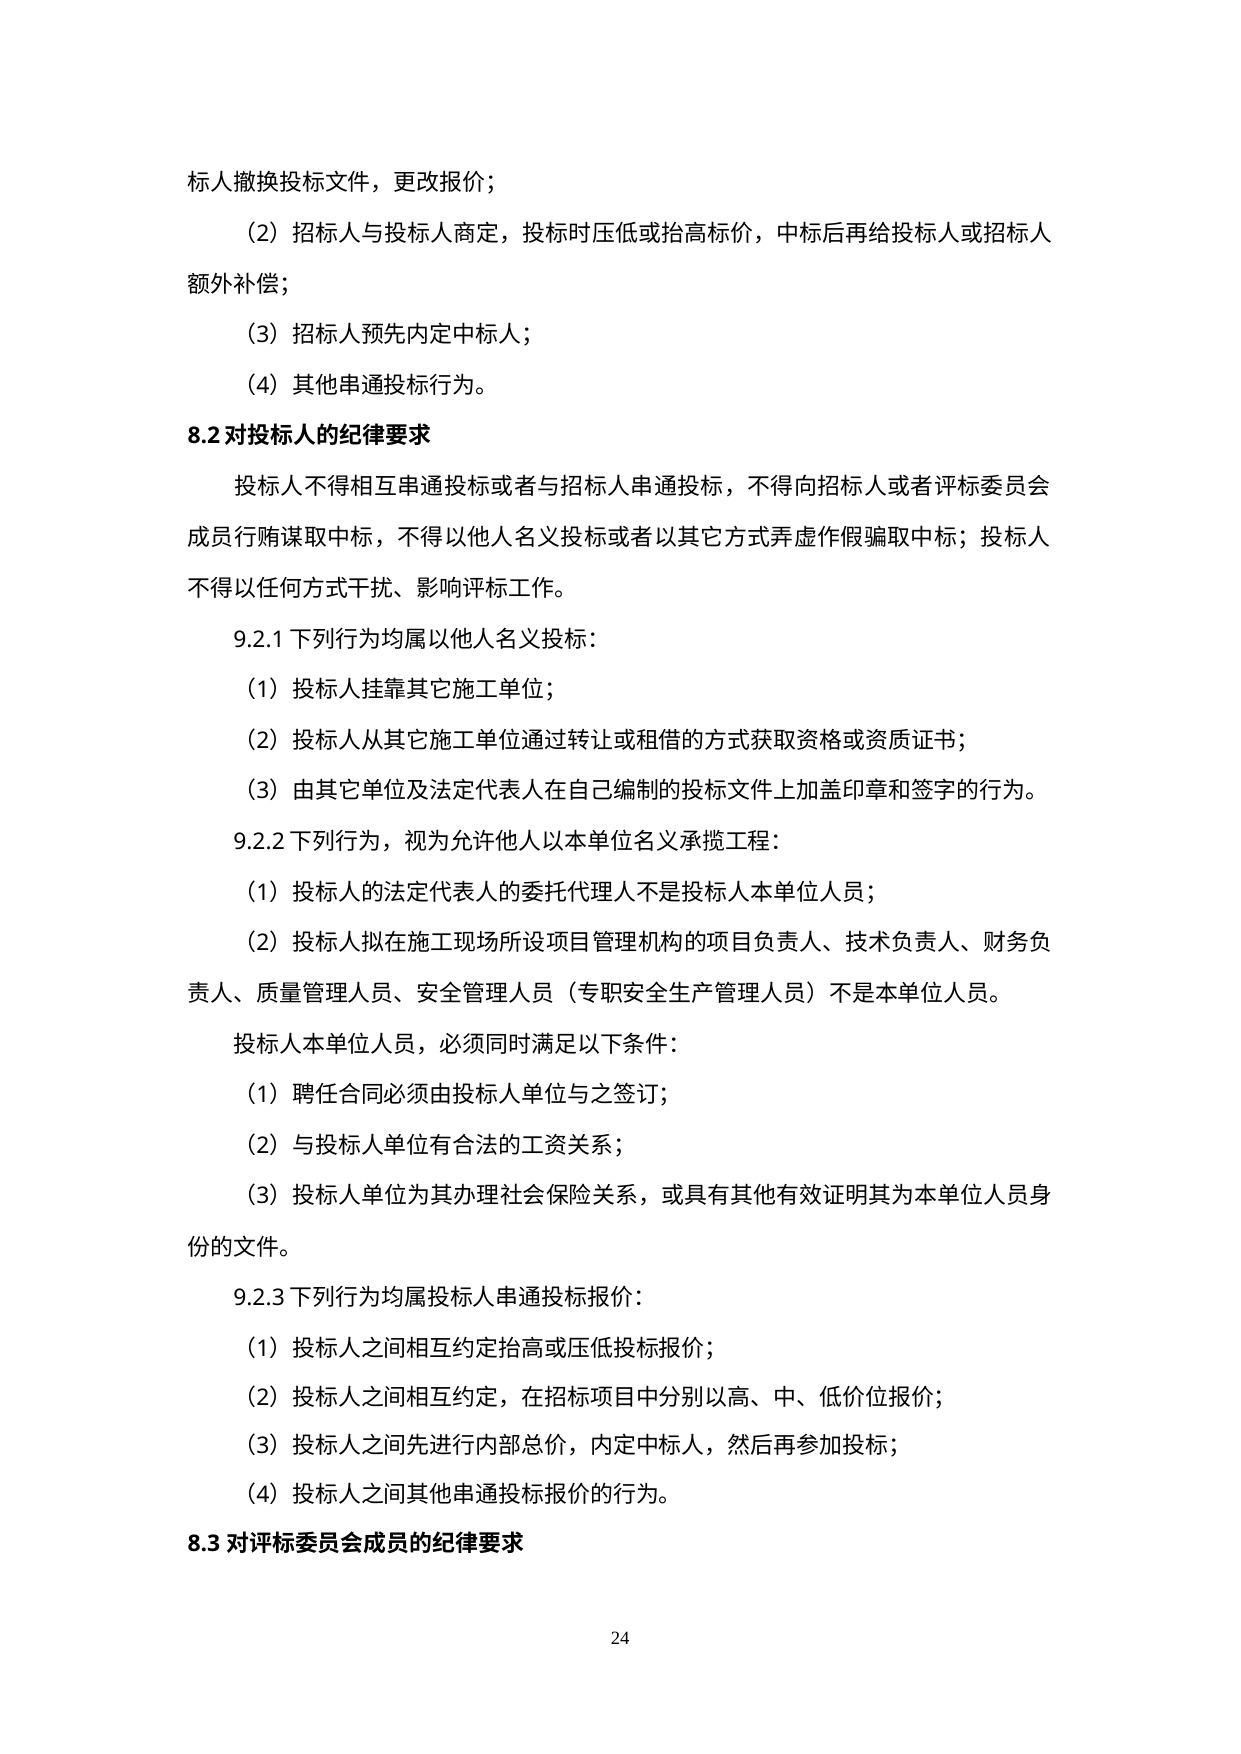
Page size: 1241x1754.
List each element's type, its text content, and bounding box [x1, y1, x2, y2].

text 8.2对投标人的纪律要求 [187, 417, 1053, 451]
text （3）投标人单位为其办理社会保险关系，或具有其他有效证明其为本单位人员身份的文件。 [187, 1177, 1053, 1262]
text （1）聘任合同必须由投标人单位与之签订； [187, 1076, 1053, 1110]
text 9.2.2下列行为，视为允许他人以本单位名义承揽工程： [187, 823, 1053, 857]
text （4）投标人之间其他串通投标报价的行为。 [187, 1476, 1053, 1510]
text （1）投标人的法定代表人的委托代理人不是投标人本单位人员； [187, 873, 1053, 907]
text （1）投标人挂靠其它施工单位； [187, 671, 1053, 705]
text （3）招标人预先内定中标人； [187, 316, 1053, 350]
text 投标人不得相互串通投标或者与招标人串通投标，不得向招标人或者评标委员会成员行贿谋取中标，不得以他人名义投标或者以其它方式弄虚作假骗取中标；投标人不得以任何方式干扰、影响评标工作。 [187, 468, 1053, 603]
text 8.3 对评标委员会成员的纪律要求 [187, 1525, 1053, 1559]
text （2）投标人之间相互约定，在招标项目中分别以高、中、低价位报价； [187, 1378, 1053, 1412]
text （2）投标人拟在施工现场所设项目管理机构的项目负责人、技术负责人、财务负责人、质量管理人员、安全管理人员（专职安全生产管理人员）不是本单位人员。 [187, 924, 1053, 1009]
text （4）其他串通投标行为。 [187, 366, 1053, 400]
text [187, 164, 1053, 198]
text （1）投标人之间相互约定抬高或压低投标报价； [187, 1329, 1053, 1363]
text （3）投标人之间先进行内部总价，内定中标人，然后再参加投标； [187, 1427, 1053, 1461]
text 投标人本单位人员，必须同时满足以下条件： [187, 1025, 1053, 1059]
text 9.2.1下列行为均属以他人名义投标： [187, 620, 1053, 654]
text （2）招标人与投标人商定，投标时压低或抬高标价，中标后再给投标人或招标人额外补偿； [187, 214, 1053, 299]
text （2）与投标人单位有合法的工资关系； [187, 1126, 1053, 1160]
text 9.2.3下列行为均属投标人串通投标报价： [187, 1278, 1053, 1312]
text （2）投标人从其它施工单位通过转让或租借的方式获取资格或资质证书； [187, 721, 1053, 755]
text （3）由其它单位及法定代表人在自己编制的投标文件上加盖印章和签字的行为。 [187, 772, 1053, 806]
